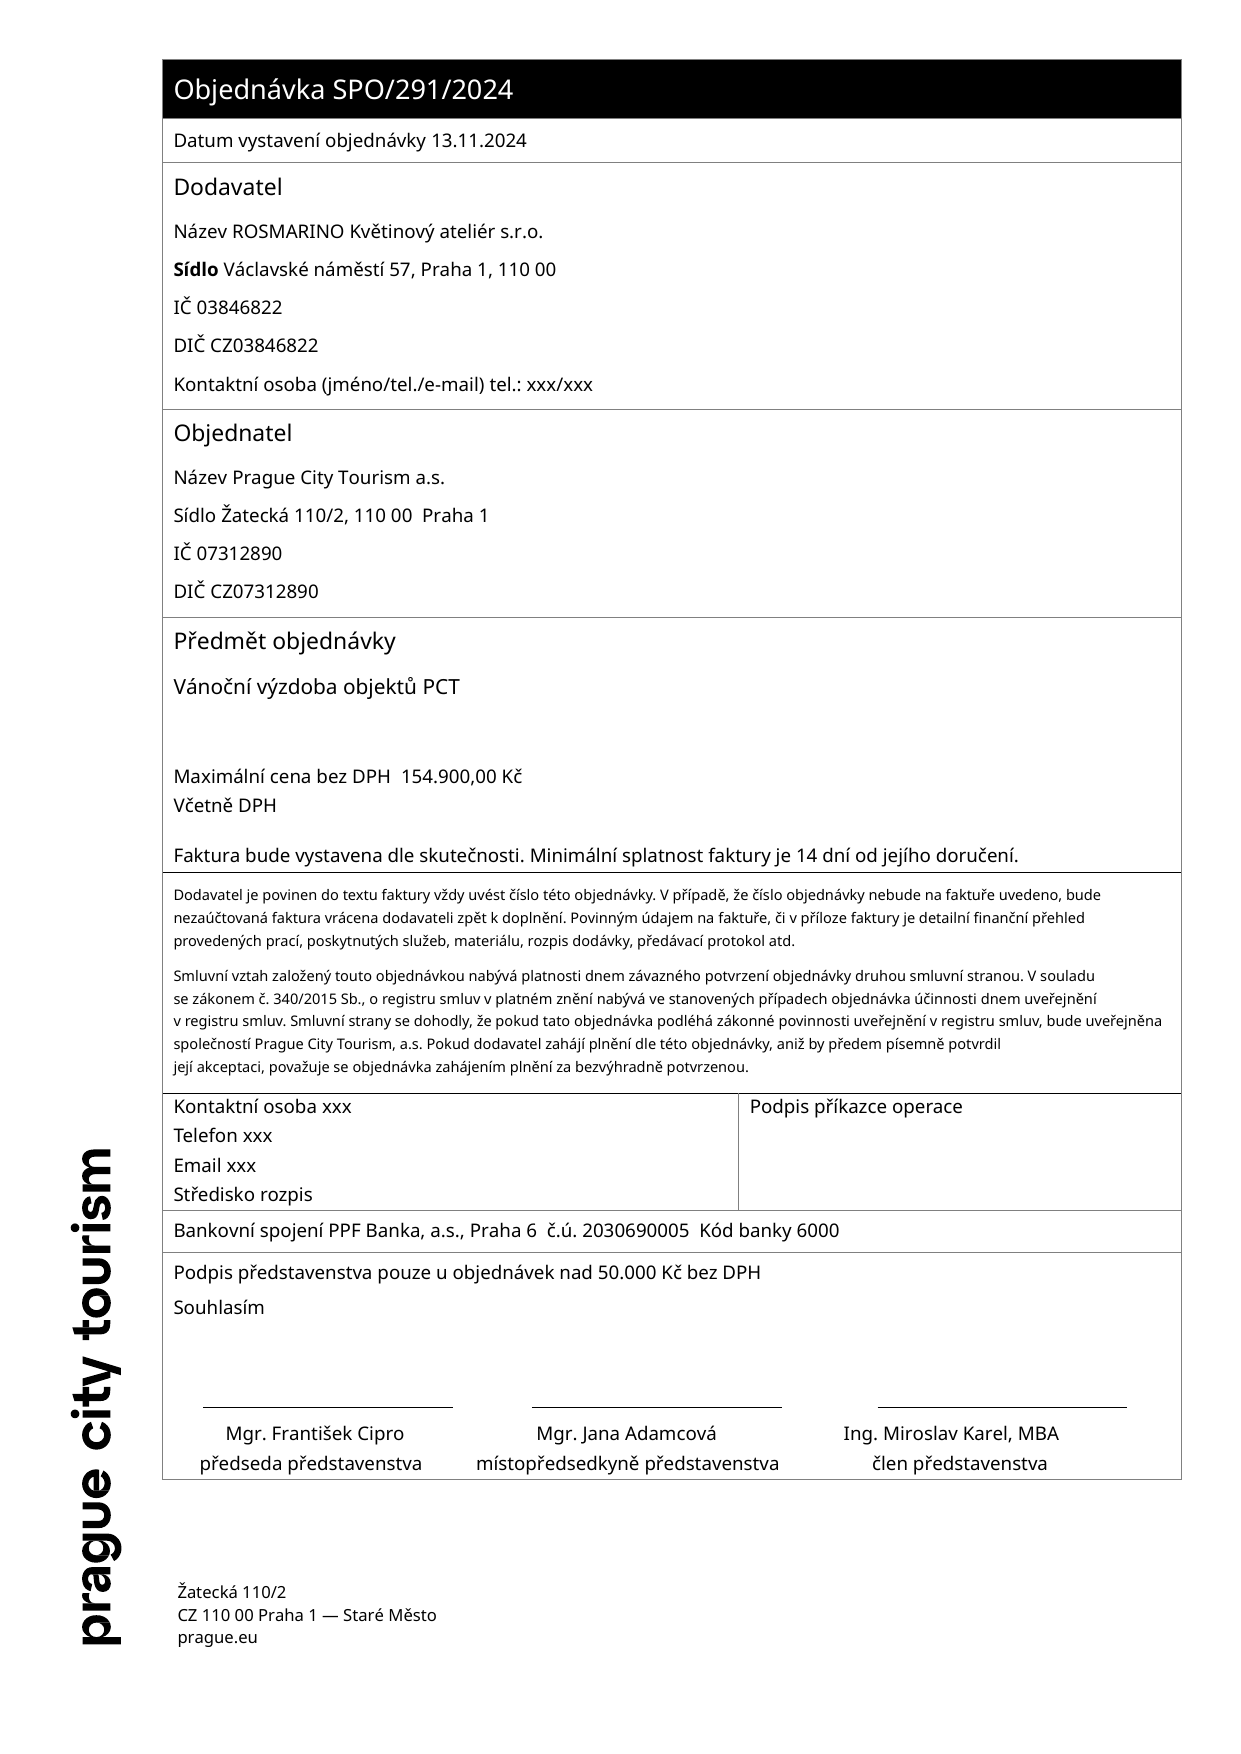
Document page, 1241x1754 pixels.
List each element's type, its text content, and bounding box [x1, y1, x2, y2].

table_header Objednávka [163, 60, 1181, 118]
table_cell Podpis představenstva pouze u objednávek nad 50.000 Kč bez DPH Souhlasím Mgr. František Cipro Mgr. Jana Adamcová Ing. Miroslav Karel, MBA předseda představenstva místopředsedkyně představenstva člen představenstva [163, 1253, 1181, 1479]
table_cell Podpis příkazce operace [739, 1094, 1181, 1210]
table_cell Předmět objednávky Maximální cena bez DPH Včetně DPH Faktura bude vystavena dle skutečnosti. Minimální splatnost faktury je 14 dní od jejího doručení. [163, 618, 1181, 872]
table_cell Objednatel Název Sídlo IČ DIČ [163, 410, 1181, 616]
table_cell Kontaktní osoba Telefon Email Středisko rozpis [163, 1094, 738, 1210]
table_cell Bankovní spojení PPF Banka, a.s., Praha 6 č.ú. 2030690005 Kód banky 6000 [163, 1211, 1181, 1252]
table_cell Dodavatel Název ROSMARINO Květinový ateliér s.r.o. Sídlo Václavské náměstí 57, Praha 1, 110 00 IČ 03846822 DIČ CZ03846822 Kontaktní osoba (jméno/tel./e-mail) tel.: xxx/xxx [163, 163, 1181, 408]
table_cell Dodavatel je povinen do textu faktury vždy uvést číslo této objednávky. V případě, že číslo objednávky nebude na faktuře uvedeno, bude nezaúčtovaná faktura vrácena dodavateli zpět k doplnění. Povinným údajem na faktuře, či v příloze faktury je detailní finanční přehled provedených prací, poskytnutých služeb, materiálu, rozpis dodávky, předávací protokol atd. Smluvní vztah založený touto objednávkou nabývá platnosti dnem závazného potvrzení objednávky druhou smluvní stranou. V souladu se zákonem č. 340/2015 Sb., o registru smluv v platném znění nabývá ve stanovených případech objednávka účinnosti dnem uveřejnění v registru smluv. Smluvní strany se dohodly, že pokud tato objednávka podléhá zákonné povinnosti uveřejnění v registru smluv, bude uveřejněna společností Prague City Tourism, a.s. Pokud dodavatel zahájí plnění dle této objednávky, aniž by předem písemně potvrdil její akceptaci, považuje se objednávka zahájením plnění za bezvýhradně potvrzenou. [163, 873, 1181, 1093]
table_cell Datum vystavení objednávky [163, 119, 1181, 162]
